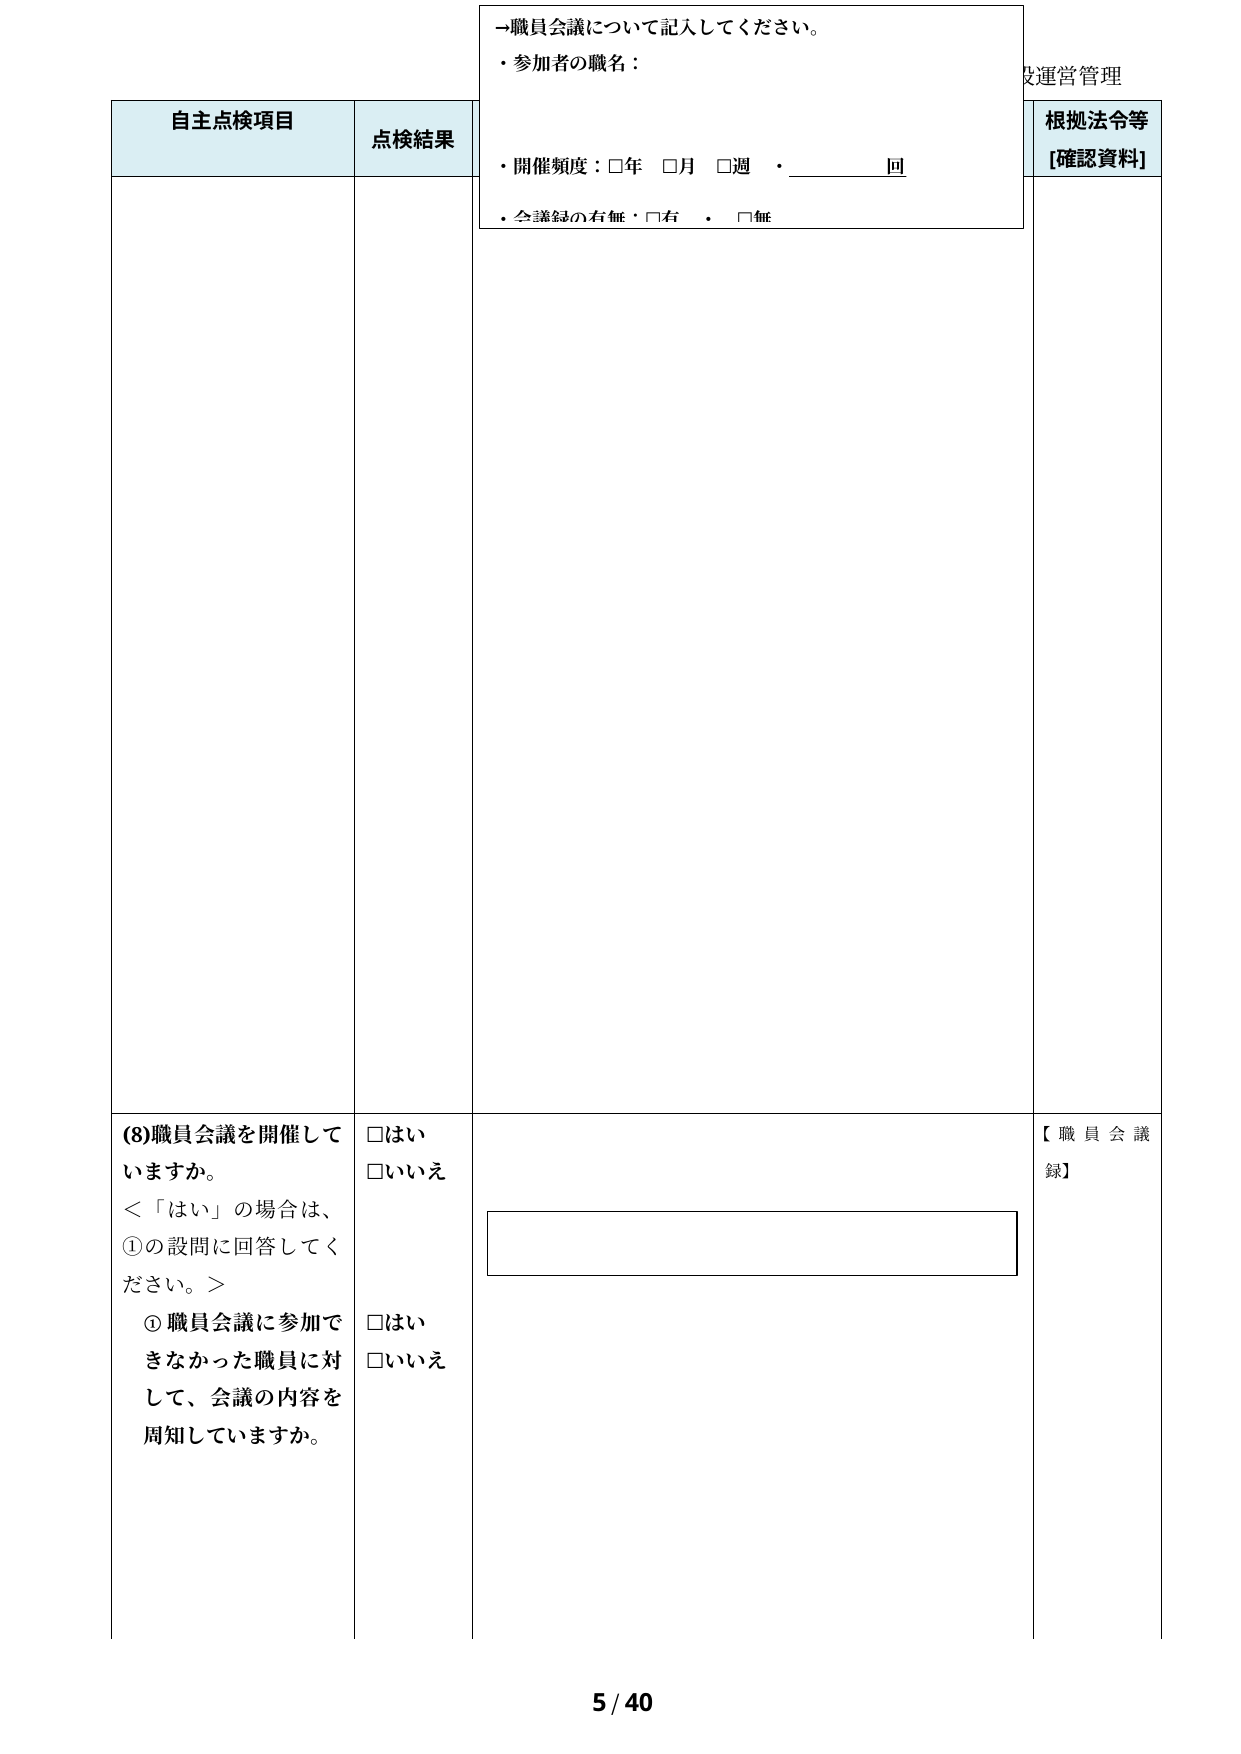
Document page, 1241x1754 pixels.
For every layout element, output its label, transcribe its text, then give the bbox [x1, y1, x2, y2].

table_header 根拠法令等 [確認資料] [1034, 101, 1161, 176]
table_cell 【職員会議録】 [1034, 1114, 1161, 1639]
table_cell [473, 177, 1033, 1113]
table_cell ①職員会議に参加できなかった職員に対して、会議の内容を周知していますか。 [112, 1302, 354, 1639]
table_cell [112, 177, 354, 1113]
table_cell ○利用者処遇の向上を図るためには、全職員が一体となって運営に協力することが必要です。 そこで施設長は職員を招集して、施設の運営方針及びその内容等を十分協議し、また職員間の共通理解をはかり、民主的運営を行う必要があります。 ○対象職員全員の参加を前提とし、意見が運営に反映されるような配慮が必要です。 ○会議の内容は、出席者、議題、発言等を記録として残してください。 ○会議結果は、施設運営や利用者の処遇に活かしてください。 [473, 1114, 1033, 1639]
table_header 点検結果 [355, 101, 472, 176]
table_cell [355, 177, 472, 1113]
table_cell はい いいえ [355, 1114, 472, 1302]
table_cell [1034, 177, 1161, 1113]
table_header 自主点検項目 [112, 101, 354, 176]
table_cell はい いいえ [355, 1302, 472, 1639]
table_cell (8)職員会議を開催していますか。 ＜「はい」の場合は、①の設問に回答してください。＞ [112, 1114, 354, 1302]
